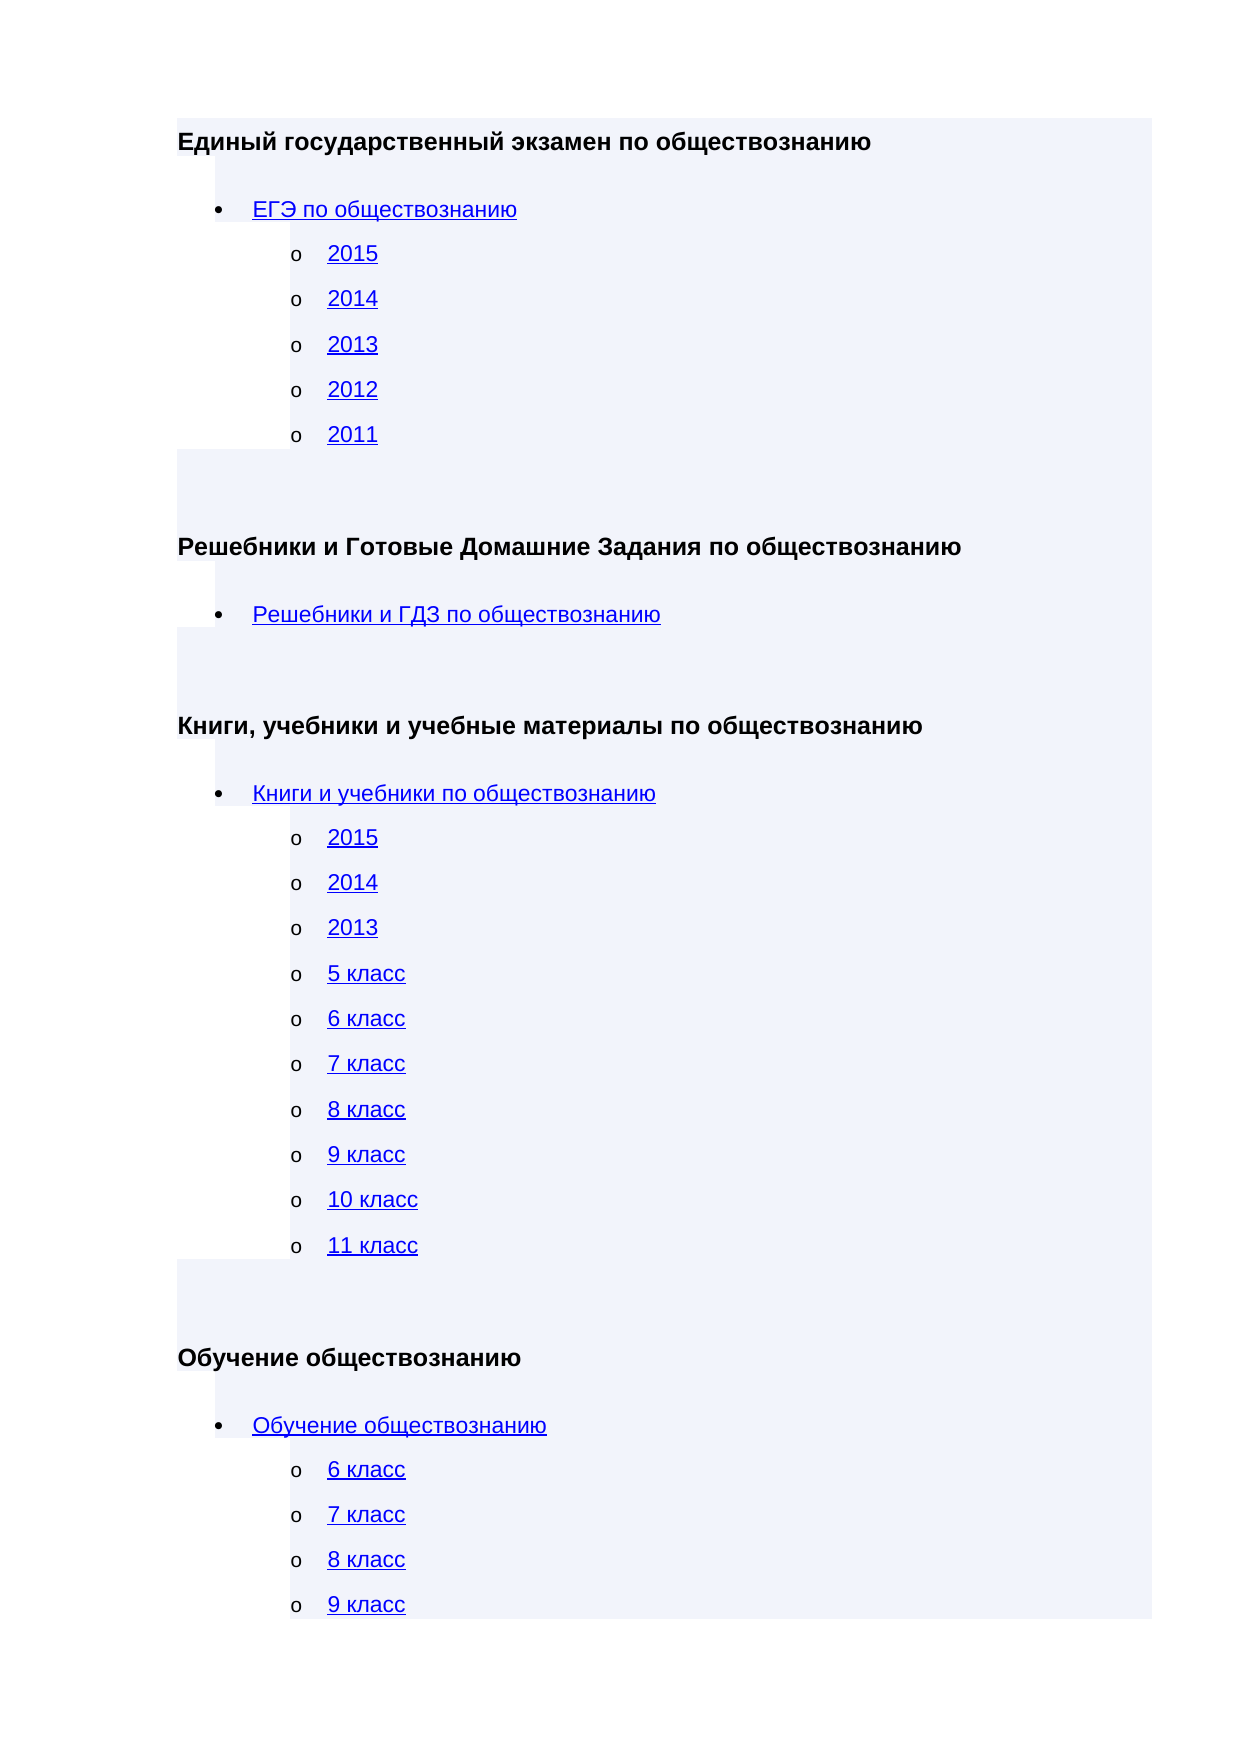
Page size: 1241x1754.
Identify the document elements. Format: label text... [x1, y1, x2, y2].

list 11 класс [290, 1222, 1152, 1259]
list Книги и учебники по обществознанию [215, 769, 1152, 806]
list 6 класс [290, 1446, 1152, 1483]
list Обучение обществознанию [215, 1400, 1152, 1438]
subtitle Единый государственный экзамен по обществознанию [177, 118, 1152, 156]
list 7 класс [290, 1491, 1152, 1528]
subtitle Обучение обществознанию [177, 1334, 1152, 1371]
list 2011 [290, 411, 1152, 449]
list 2012 [290, 366, 1152, 403]
subtitle Книги, учебники и учебные материалы по обществознанию [177, 702, 1152, 739]
list 2015 [290, 814, 1152, 851]
list 2014 [290, 275, 1152, 313]
list 8 класс [290, 1536, 1152, 1574]
list 2015 [290, 230, 1152, 268]
list 2013 [290, 321, 1152, 358]
list Решебники и ГДЗ по обществознанию [215, 590, 1152, 627]
list ЕГЭ по обществознанию [215, 185, 1152, 222]
list 6 класс [290, 995, 1152, 1033]
list 10 класс [290, 1176, 1152, 1214]
subtitle Решебники и Готовые Домашние Задания по обществознанию [177, 523, 1152, 561]
list 5 класс [290, 950, 1152, 987]
list 7 класс [290, 1041, 1152, 1078]
list 9 класс [290, 1131, 1152, 1169]
list 2014 [290, 859, 1152, 897]
list 2013 [290, 904, 1152, 942]
list 9 класс [290, 1582, 1152, 1619]
list 8 класс [290, 1086, 1152, 1123]
